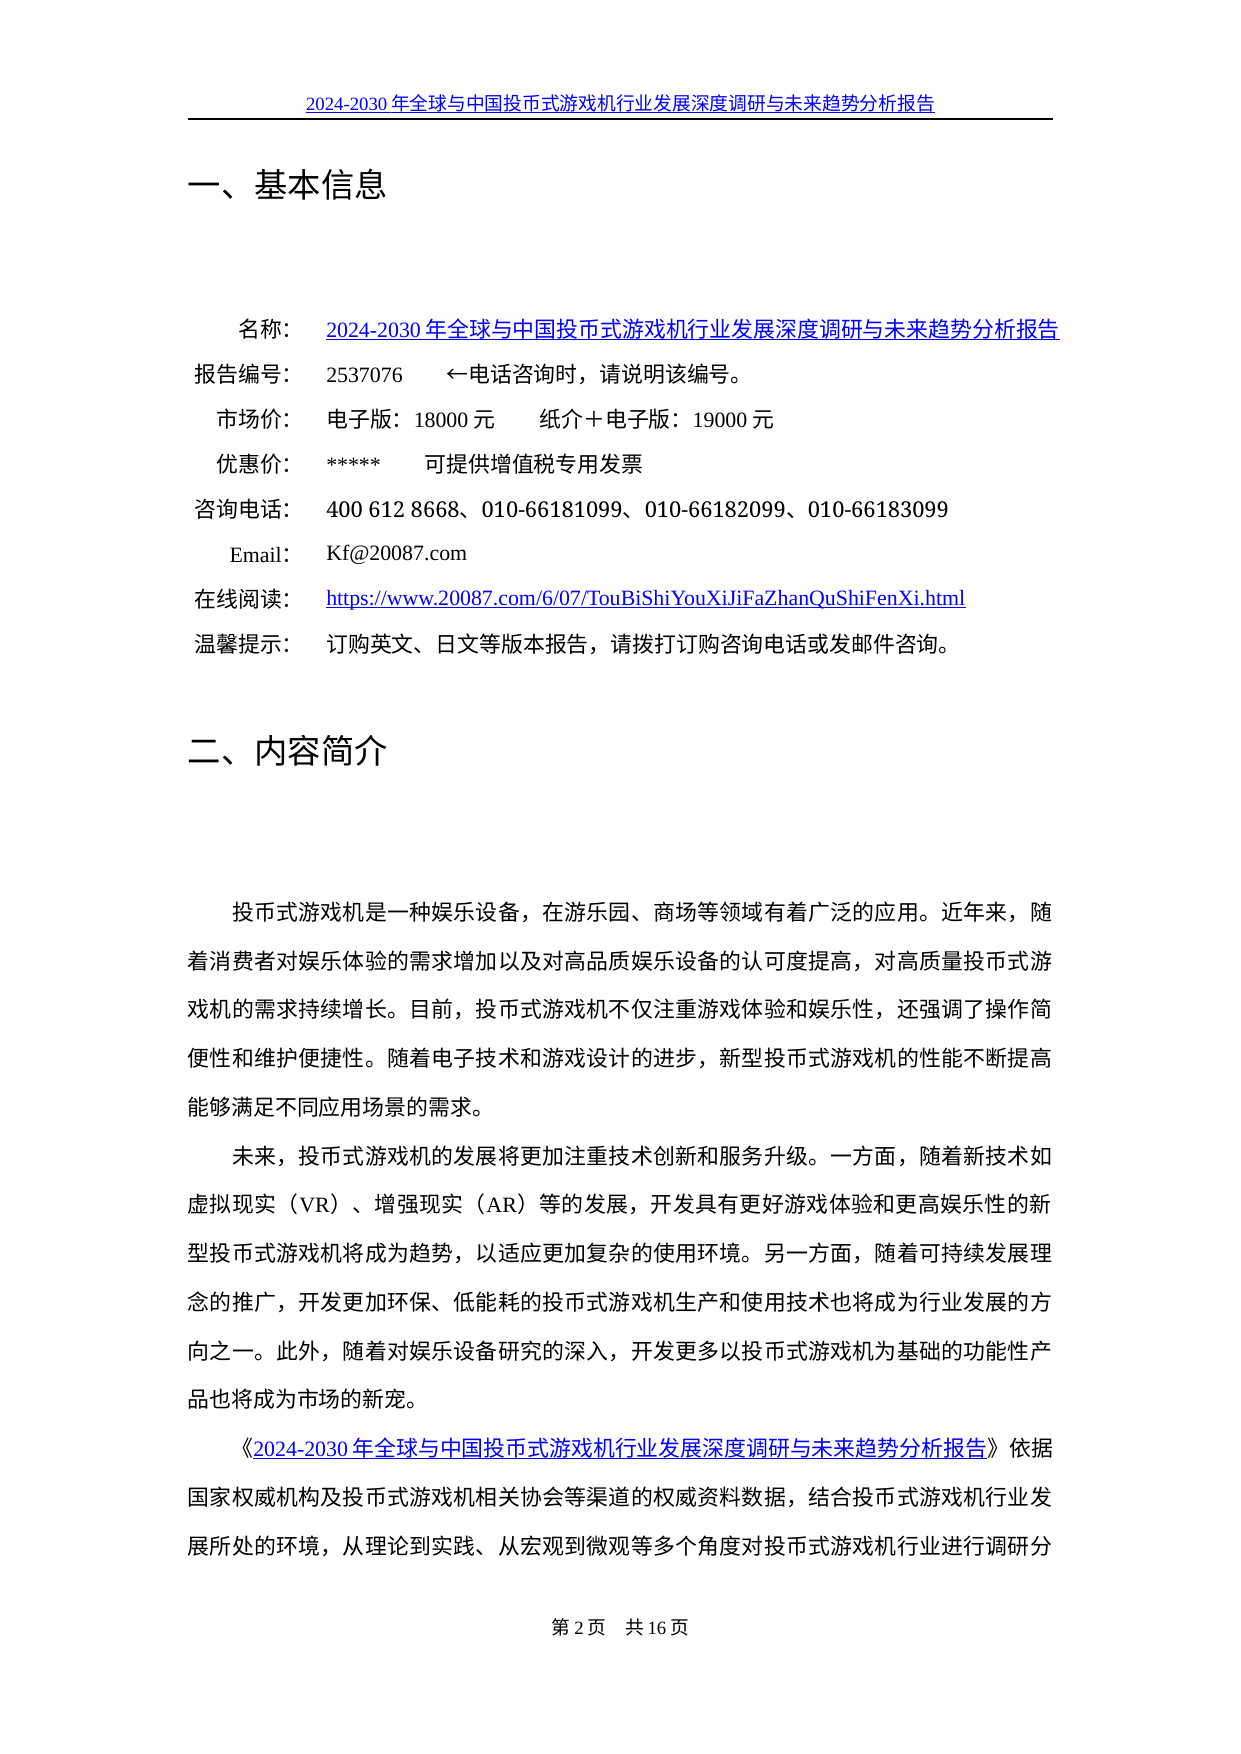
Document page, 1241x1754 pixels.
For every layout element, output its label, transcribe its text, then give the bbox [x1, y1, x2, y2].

table_cell 优惠价： [167, 447, 315, 492]
table_cell 咨询电话： [167, 492, 315, 537]
table_cell 温馨提示： [167, 627, 315, 672]
table_cell Kf@20087.com [315, 537, 1073, 582]
table_cell 订购英文、日文等版本报告，请拨打订购咨询电话或发邮件咨询。 [315, 627, 1073, 672]
table_cell Email： [167, 537, 315, 582]
table_cell 市场价： [167, 402, 315, 447]
table_cell [315, 582, 1073, 627]
table_cell 在线阅读： [167, 582, 315, 627]
title 一、基本信息 [187, 150, 1053, 215]
table_header 2024-2030年全球与中国投币式游戏机行业发展深度调研与未来趋势分析报告 [315, 312, 1073, 357]
table_cell 2537076 ←电话咨询时，请说明该编号。 [315, 357, 1073, 402]
table_cell 报告编号： [167, 357, 315, 402]
table_cell 电子版：18000 元 纸介＋电子版：19000 元 [315, 402, 1073, 447]
table_header 名称： [167, 312, 315, 357]
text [187, 894, 1053, 1561]
table_cell 400 612 8668、010-66181099、010-66182099、010-66183099 [315, 492, 1073, 537]
table_cell ***** 可提供增值税专用发票 [315, 447, 1073, 492]
title 二、内容简介 [187, 717, 1053, 782]
